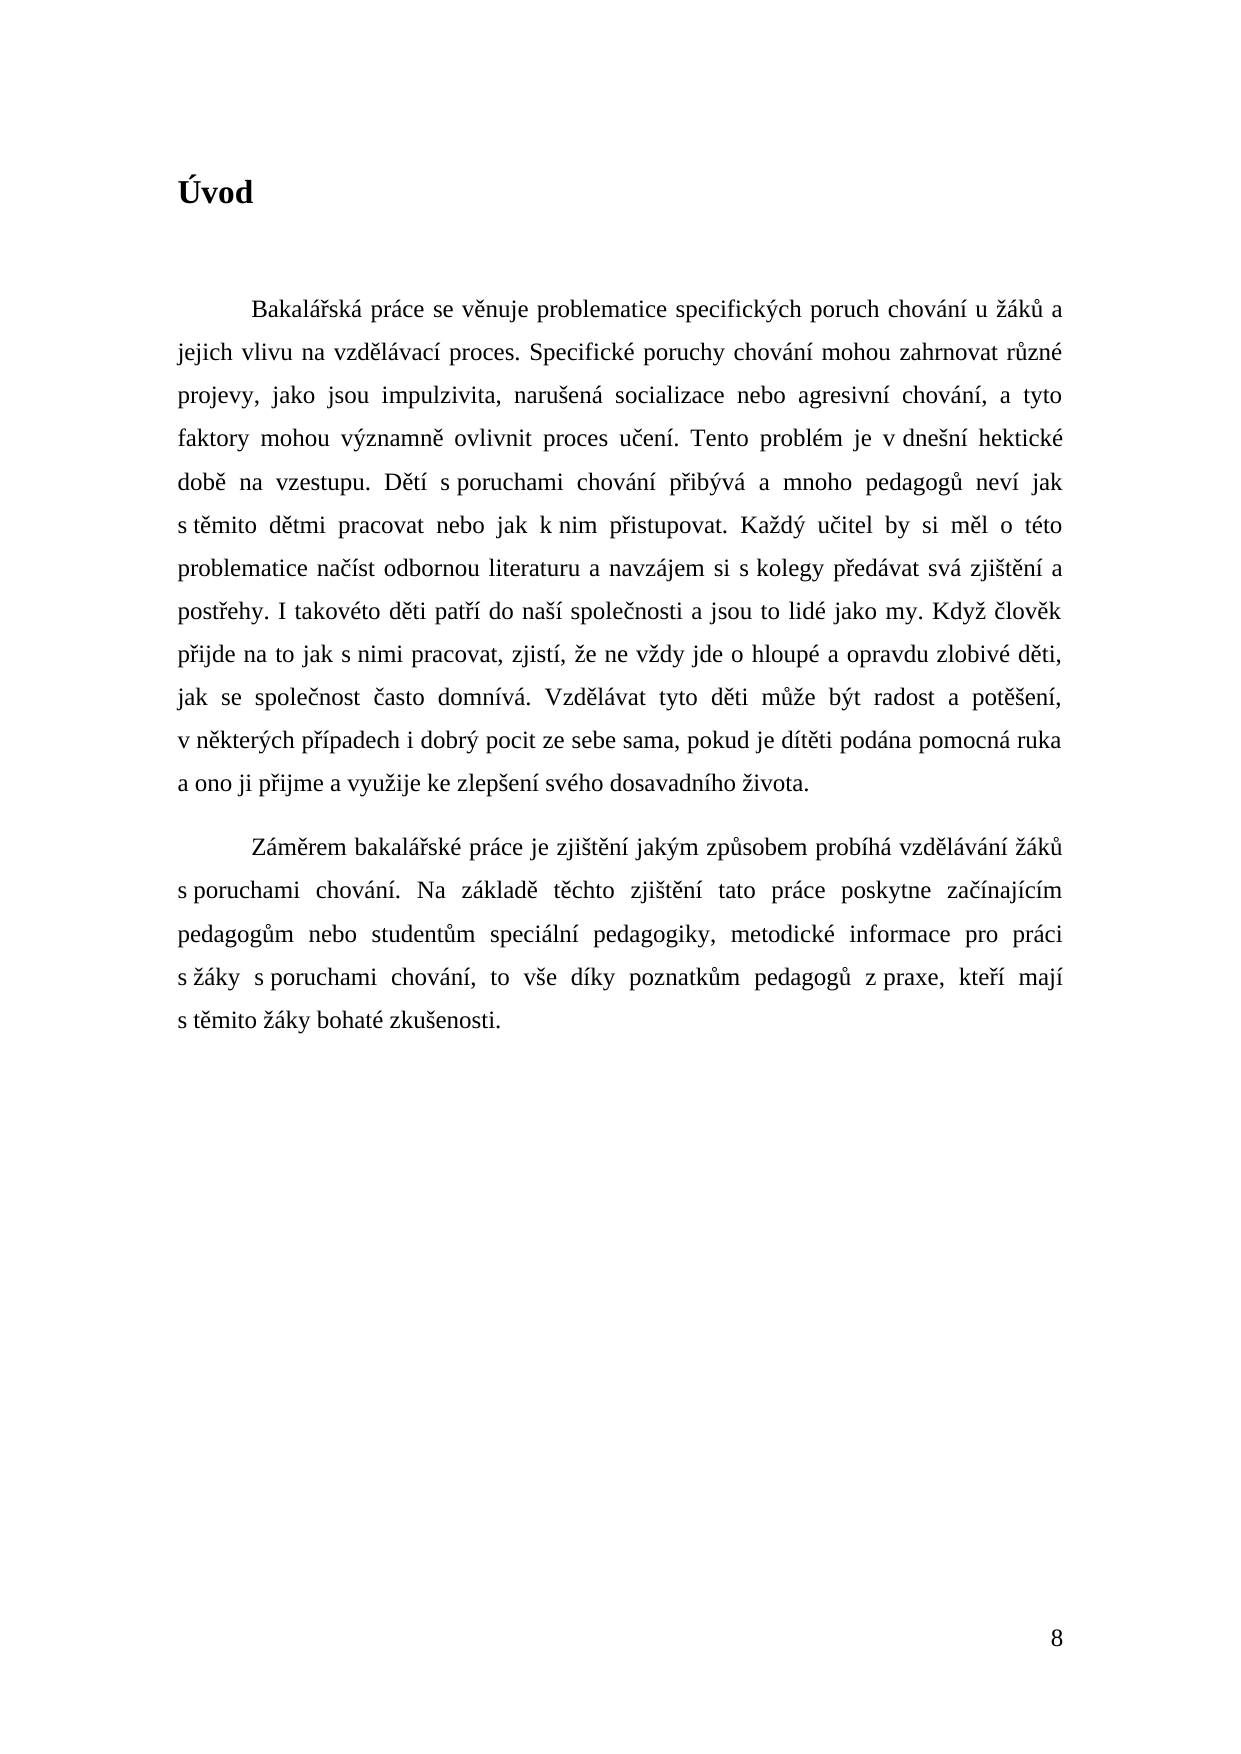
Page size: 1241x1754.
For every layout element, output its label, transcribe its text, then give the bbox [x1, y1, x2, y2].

text Záměrem bakalářské práce je zjištění jakým způsobem probíhá vzdělávání žáků s poruchami chování. Na základě těchto zjištění tato práce poskytne začínajícím pedagogům nebo studentům speciální pedagogiky, metodické informace pro práci s žáky s poruchami chování, to vše díky poznatkům pedagogů z praxe, kteří mají s těmito žáky bohaté zkušenosti. [177, 832, 1063, 1034]
subtitle Úvod [177, 173, 1063, 211]
text Bakalářská práce se věnuje problematice specifických poruch chování u žáků a jejich vlivu na vzdělávací proces. Specifické poruchy chování mohou zahrnovat různé projevy, jako jsou impulzivita, narušená socializace nebo agresivní chování, a tyto faktory mohou významně ovlivnit proces učení. Tento problém je v dnešní hektické době na vzestupu. Dětí s poruchami chování přibývá a mnoho pedagogů neví jak s těmito dětmi pracovat nebo jak k nim přistupovat. Každý učitel by si měl o této problematice načíst odbornou literaturu a navzájem si s kolegy předávat svá zjištění a postřehy. I takovéto děti patří do naší společnosti a jsou to lidé jako my. Když člověk přijde na to jak s nimi pracovat, zjistí, že ne vždy jde o hloupé a opravdu zlobivé děti, jak se společnost často domnívá. Vzdělávat tyto děti může být radost a potěšení, v některých případech i dobrý pocit ze sebe sama, pokud je dítěti podána pomocná ruka a ono ji přijme a využije ke zlepšení svého dosavadního života. [177, 294, 1063, 797]
